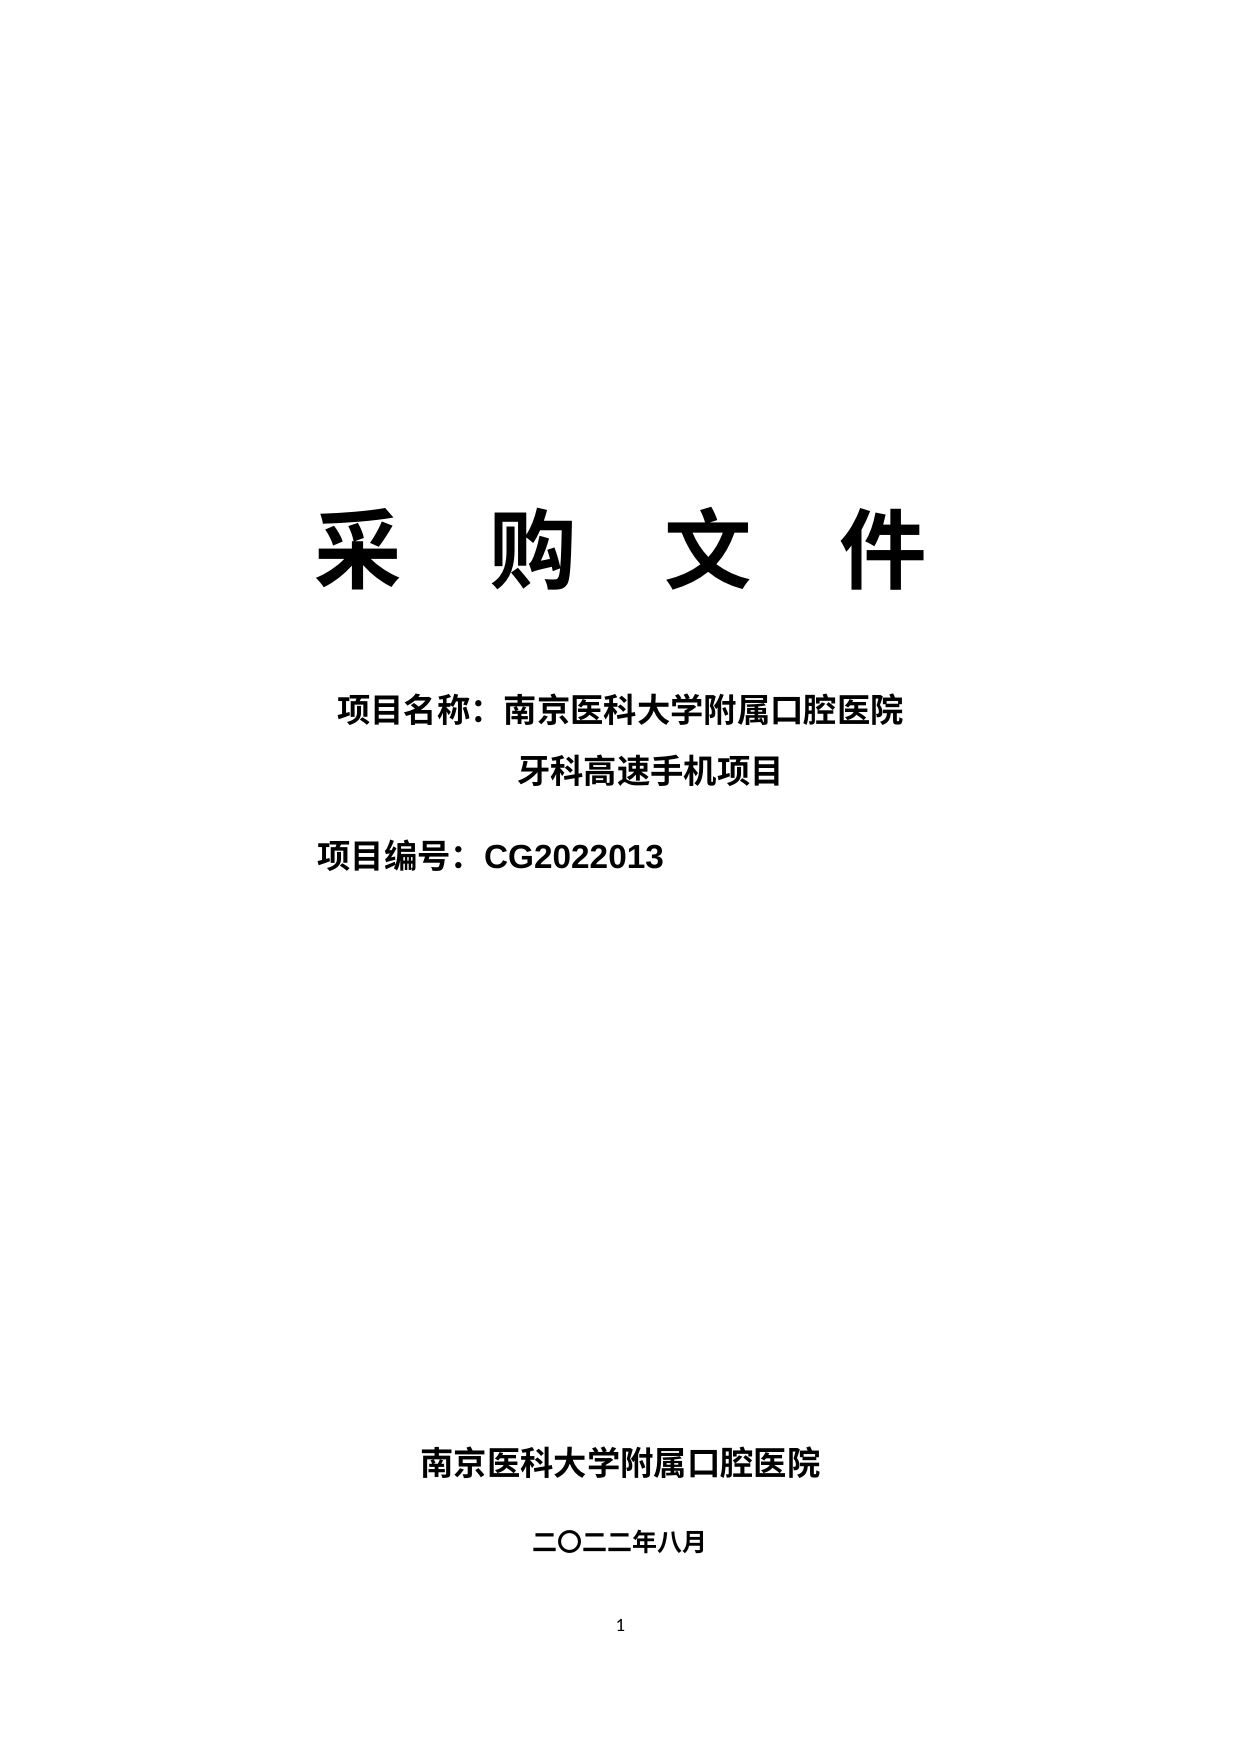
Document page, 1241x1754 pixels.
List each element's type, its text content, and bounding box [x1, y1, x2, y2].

text 南京医科大学附属口腔医院 [118, 1437, 1122, 1485]
text 牙科高速手机项目 [118, 744, 1122, 793]
text 项目编号：CG2022013 [118, 829, 1122, 878]
text 二〇二二年八月 [118, 1522, 1122, 1558]
text 项目名称：南京医科大学附属口腔医院 [118, 684, 1122, 732]
text 采 购 文 件 [118, 481, 1122, 608]
